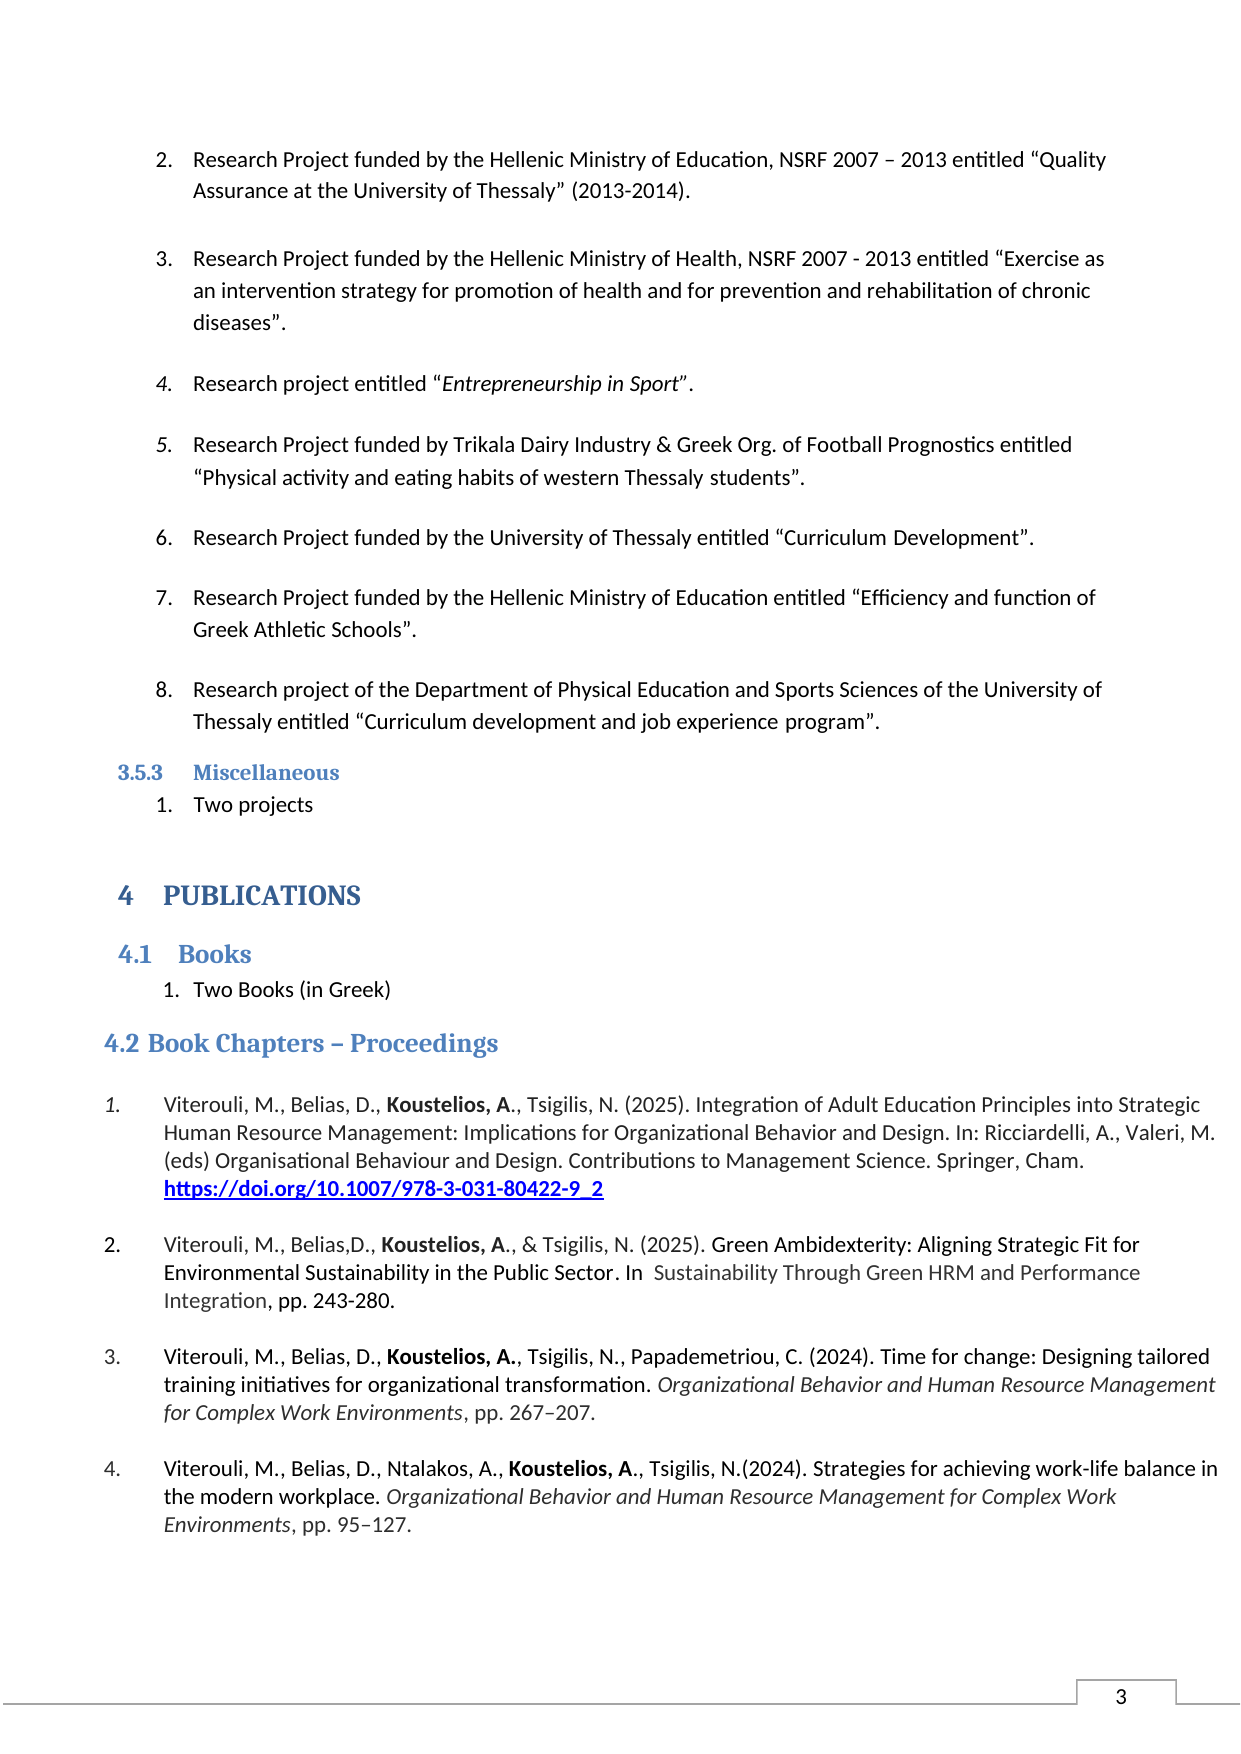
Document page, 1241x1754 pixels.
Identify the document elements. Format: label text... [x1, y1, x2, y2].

subtitle Viterouli, M., Belias,D., Koustelios, A., & Tsigilis, N. (2025). Green Ambidexterity: Aligning Strategic Fit for Environmental Sustainability in the Public Sector. In Sustainability Through Green HRM and Performance Integration, pp. 243-280. [267, 1230, 1240, 1314]
list Research project of the Department of Physical Education and Sports Sciences of the University of Thessaly entitled “Curriculum development and job experience program”. [155, 675, 1103, 736]
subtitle Book Chapters – Proceedings [104, 1028, 1240, 1059]
list Research Project funded by the Hellenic Ministry of Health, NSRF 2007 - 2013 entitled “Exercise as an intervention strategy for promotion of health and for prevention and rehabilitation of chronic diseases”. [155, 244, 1107, 336]
text 1. Two projects [155, 791, 1240, 819]
list Research Project funded by the Hellenic Ministry of Education, NSRF 2007 – 2013 entitled “Quality Assurance at the University of Thessaly” (2013-2014). [155, 145, 1108, 204]
subtitle Viterouli, M., Belias, D., Koustelios, A., Tsigilis, N. (2025). Integration of Adult Education Principles into Strategic Human Resource Management: Implications for Organizational Behavior and Design. In: Ricciardelli, A., Valeri, M. (eds) Organisational Behaviour and Design. Contributions to Management Science. Springer, Cham. https://doi.org/10.1007/978-3-031-80422-9_2 [604, 1090, 1240, 1202]
subtitle PUBLICATIONS [118, 879, 1240, 913]
subtitle Viterouli, M., Belias, D., Koustelios, A., Tsigilis, N., Papademetriou, C. (2024). Time for change: Designing tailored training initiatives for organizational transformation. Organizational Behavior and Human Resource Management for Complex Work Environments, pp. 267–207. [103, 1342, 1240, 1426]
list Research project entitled “Entrepreneurship in Sport”. [155, 369, 1240, 397]
subtitle Books [118, 939, 1240, 970]
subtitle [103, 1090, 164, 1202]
list Research Project funded by Trikala Dairy Industry & Greek Org. of Football Prognostics entitled “Physical activity and eating habits of western Thessaly students”. [155, 430, 1081, 491]
subtitle Viterouli, M., Belias, D., Ntalakos, A., Koustelios, A., Tsigilis, N.(2024). Strategies for achieving work-life balance in the modern workplace. Organizational Behavior and Human Resource Management for Complex Work Environments, pp. 95–127. [103, 1454, 1240, 1538]
list Research Project funded by the University of Thessaly entitled “Curriculum Development”. [155, 524, 1240, 551]
picture [1093, 1681, 1161, 1712]
list Two Books (in Greek) [162, 975, 1240, 1003]
subtitle Miscellaneous [118, 760, 1240, 787]
list Research Project funded by the Hellenic Ministry of Education entitled “Efficiency and function of Greek Athletic Schools”. [155, 583, 1099, 643]
